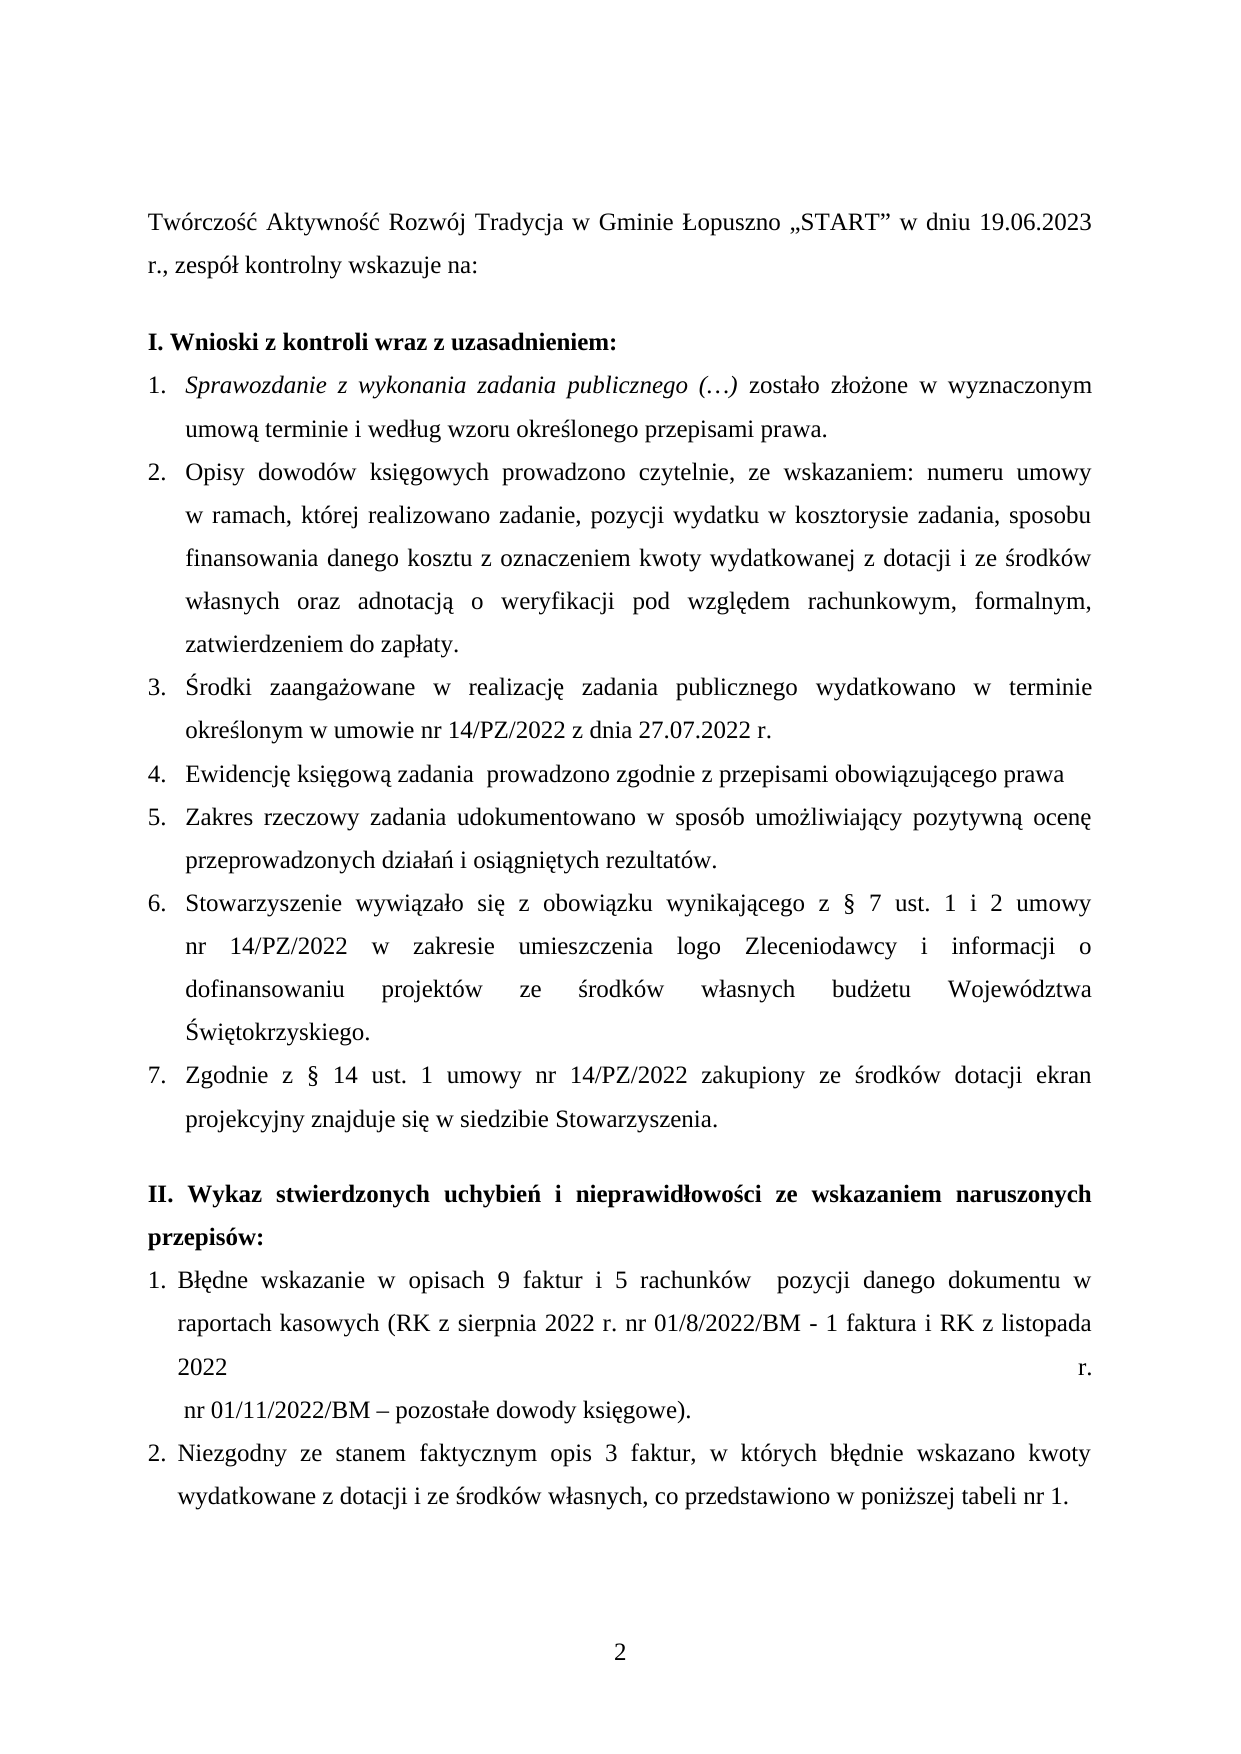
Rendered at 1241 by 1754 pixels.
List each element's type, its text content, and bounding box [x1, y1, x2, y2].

list Zgodnie z § 14 ust. 1 umowy nr 14/PZ/2022 zakupiony ze środków dotacji ekran projekcyjny znajduje się w siedzibie Stowarzyszenia. [148, 1061, 1092, 1132]
list Zakres rzeczowy zadania udokumentowano w sposób umożliwiający pozytywną ocenę przeprowadzonych działań i osiągniętych rezultatów. [148, 802, 1092, 874]
list Środki zaangażowane w realizację zadania publicznego wydatkowano w terminie określonym w umowie nr 14/PZ/2022 z dnia 27.07.2022 r. [148, 672, 1092, 744]
list Niezgodny ze stanem faktycznym opis 3 faktur, w których błędnie wskazano kwoty wydatkowane z dotacji i ze środków własnych, co przedstawiono w poniższej tabeli nr 1. [148, 1438, 1092, 1510]
list Ewidencję księgową zadania prowadzono zgodnie z przepisami obowiązującego prawa [148, 759, 1092, 787]
text II. Wykaz stwierdzonych uchybień i nieprawidłowości ze wskazaniem naruszonych przepisów: [148, 1179, 1092, 1251]
list Stowarzyszenie wywiązało się z obowiązku wynikającego z § 7 ust. 1 i 2 umowy nr 14/PZ/2022 w zakresie umieszczenia logo Zleceniodawcy i informacji o dofinansowaniu projektów ze środków własnych budżetu Województwa Świętokrzyskiego. [148, 888, 1092, 1046]
list Błędne wskazanie w opisach 9 faktur i 5 rachunków pozycji danego dokumentu w raportach kasowych (RK z sierpnia 2022 r. nr 01/8/2022/BM - 1 faktura i RK z listopada 2022 r. nr 01/11/2022/BM – pozostałe dowody księgowe). [148, 1265, 1092, 1423]
list Sprawozdanie z wykonania zadania publicznego (…) zostało złożone w wyznaczonym umową terminie i według wzoru określonego przepisami prawa. [148, 371, 1092, 442]
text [148, 207, 1092, 278]
text I. Wnioski z kontroli wraz z uzasadnieniem: [148, 327, 1092, 356]
list Opisy dowodów księgowych prowadzono czytelnie, ze wskazaniem: numeru umowy w ramach, której realizowano zadanie, pozycji wydatku w kosztorysie zadania, sposobu finansowania danego kosztu z oznaczeniem kwoty wydatkowanej z dotacji i ze środków własnych oraz adnotacją o weryfikacji pod względem rachunkowym, formalnym, zatwierdzeniem do zapłaty. [148, 457, 1092, 658]
